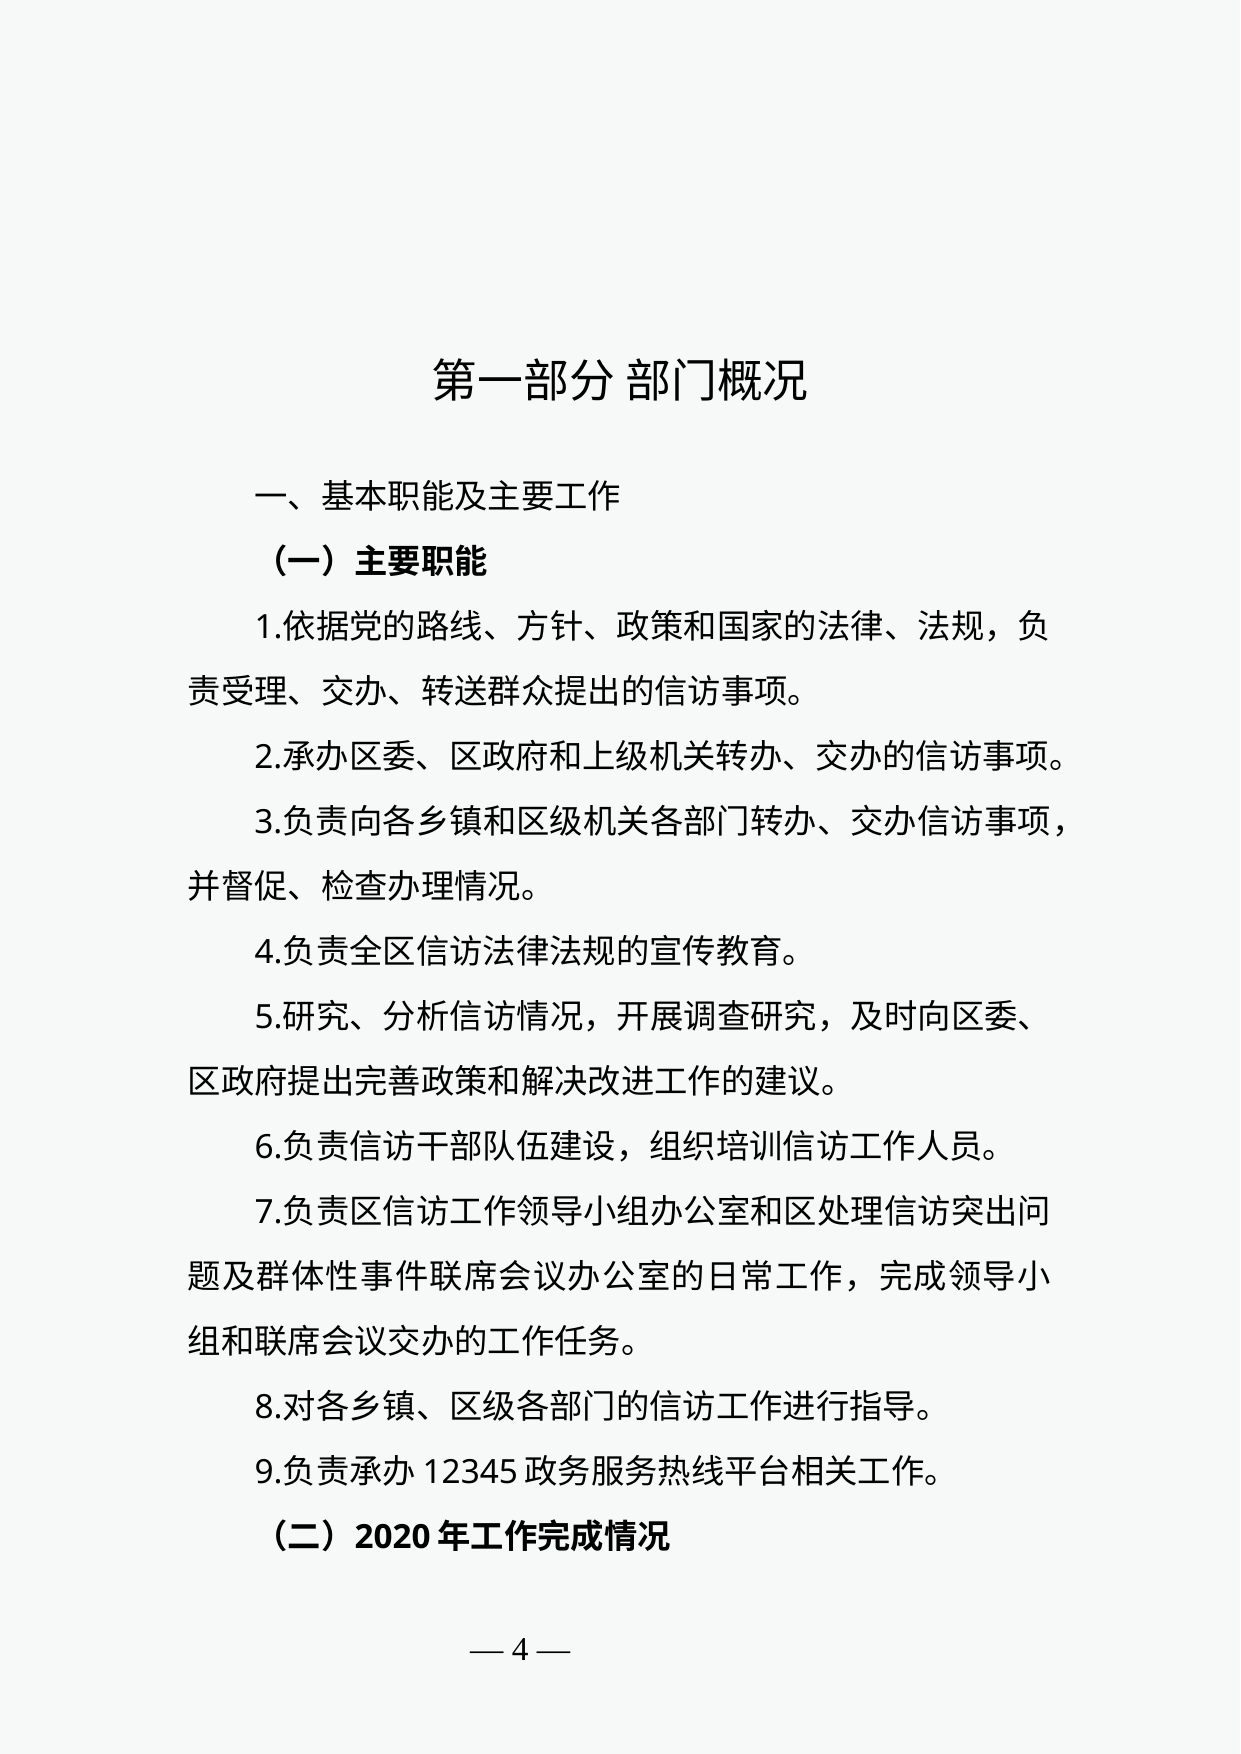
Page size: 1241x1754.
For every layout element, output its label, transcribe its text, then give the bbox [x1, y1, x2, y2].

text （一）主要职能 [187, 526, 1053, 591]
subtitle 第一部分 部门概况 [187, 329, 1053, 427]
text 6.负责信访干部队伍建设，组织培训信访工作人员。 [187, 1111, 1053, 1176]
text 3.负责向各乡镇和区级机关各部门转办、交办信访事项，并督促、检查办理情况。 [187, 786, 1053, 916]
text （二）2020年工作完成情况 [187, 1501, 1053, 1566]
text 一、基本职能及主要工作 [187, 461, 1053, 526]
text 9.负责承办12345政务服务热线平台相关工作。 [187, 1436, 1053, 1501]
text 8.对各乡镇、区级各部门的信访工作进行指导。 [187, 1371, 1053, 1436]
text 2.承办区委、区政府和上级机关转办、交办的信访事项。 [187, 721, 1053, 786]
text 4.负责全区信访法律法规的宣传教育。 [187, 916, 1053, 981]
text 1.依据党的路线、方针、政策和国家的法律、法规，负责受理、交办、转送群众提出的信访事项。 [187, 591, 1053, 721]
text 5.研究、分析信访情况，开展调查研究，及时向区委、区政府提出完善政策和解决改进工作的建议。 [187, 981, 1053, 1111]
text 7.负责区信访工作领导小组办公室和区处理信访突出问题及群体性事件联席会议办公室的日常工作，完成领导小组和联席会议交办的工作任务。 [187, 1176, 1053, 1371]
